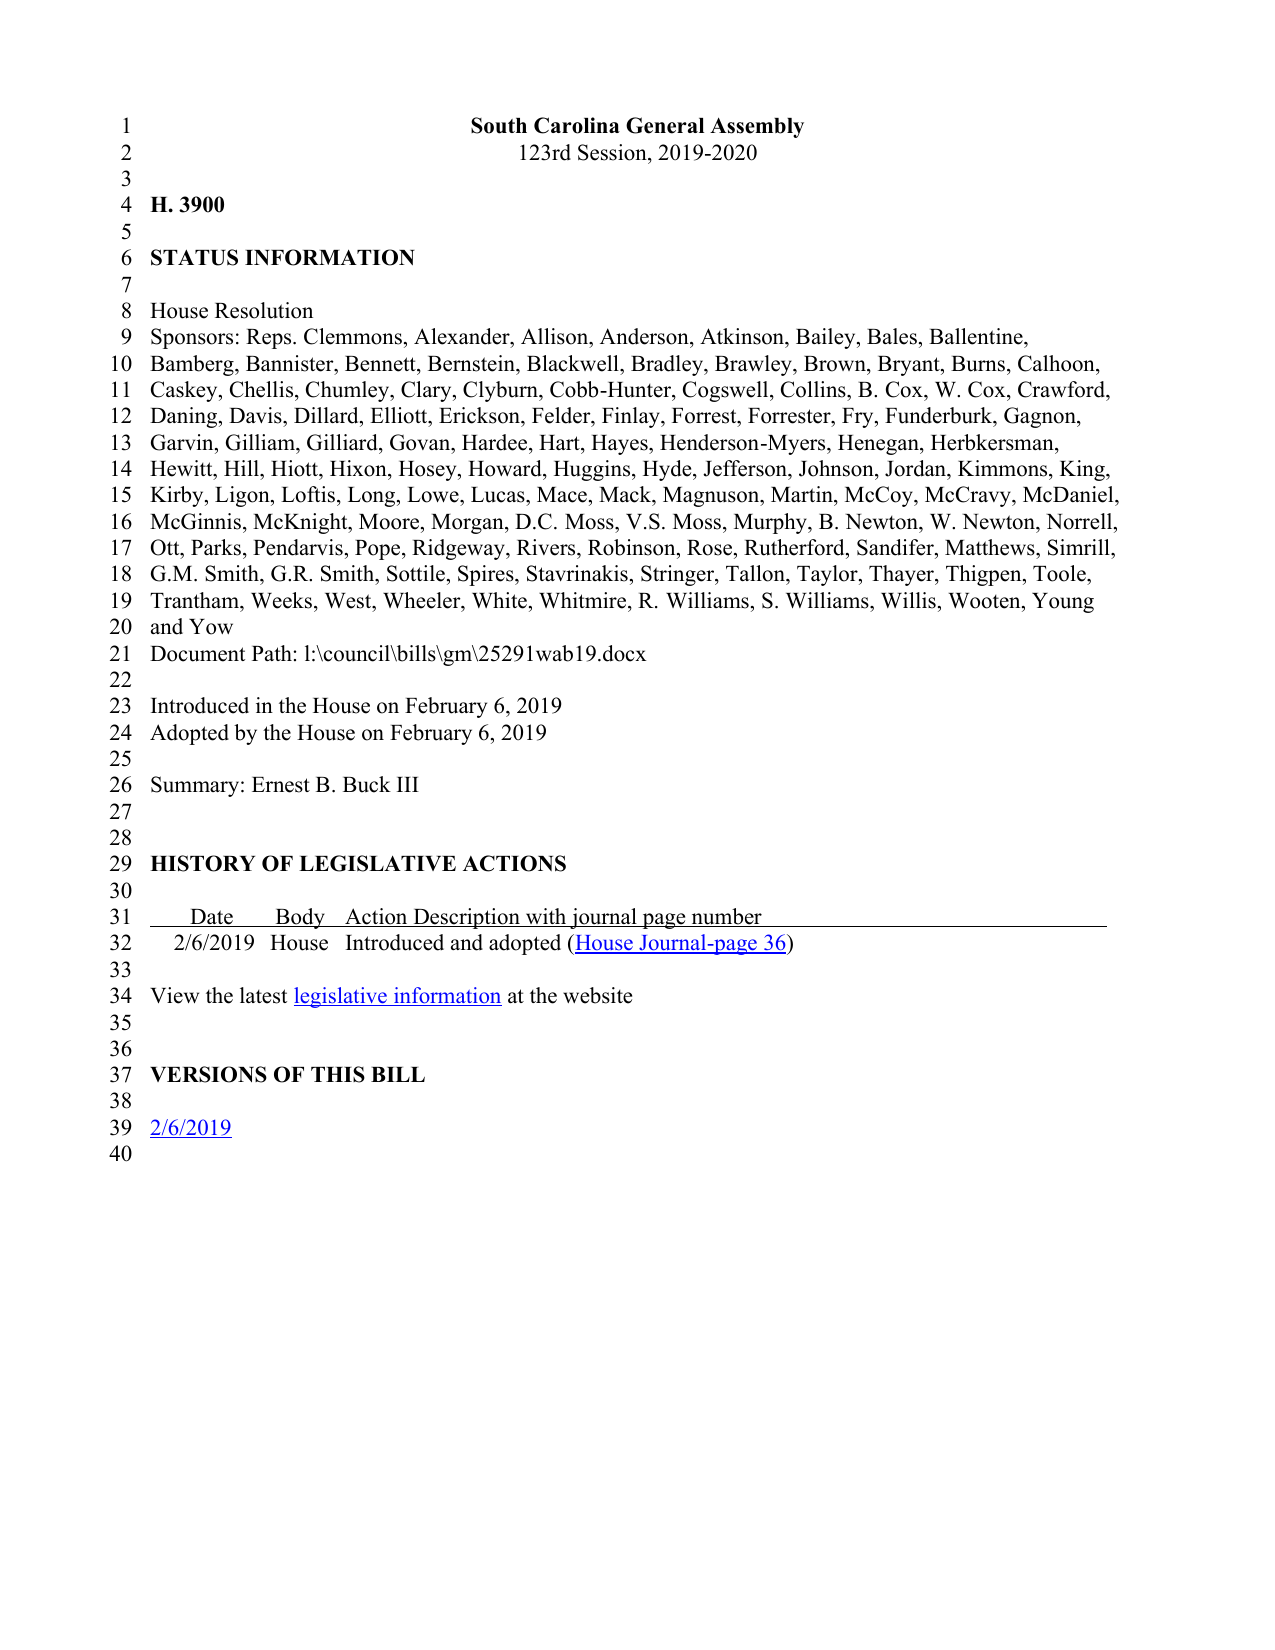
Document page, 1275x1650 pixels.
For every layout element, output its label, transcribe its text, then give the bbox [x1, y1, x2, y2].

text Introduced in the House on February 6, 2019 [150, 692, 1125, 719]
text Document Path: l:\council\bills\gm\25291wab19.docx [150, 639, 1125, 666]
text Summary: Ernest B. Buck III [150, 771, 1125, 798]
text South Carolina General Assembly [150, 112, 1125, 139]
text Adopted by the House on February 6, 2019 [150, 719, 1125, 745]
text 2/6/2019 House Introduced and adopted (House Journal-page 36) [150, 929, 1125, 956]
text House Resolution [150, 297, 1125, 323]
text STATUS INFORMATION [150, 244, 1125, 271]
text View the latest legislative information at the website [150, 982, 1125, 1008]
text 123rd Session, 2019-2020 [150, 139, 1125, 165]
text HISTORY OF LEGISLATIVE ACTIONS [150, 850, 1125, 877]
text 2/6/2019 [150, 1114, 1125, 1140]
text VERSIONS OF THIS BILL [150, 1061, 1125, 1088]
text Date Body Action Description with journal page number [150, 903, 1125, 929]
text Sponsors: Reps. Clemmons, Alexander, Allison, Anderson, Atkinson, Bailey, Bales, Ballentine, Bamberg, Bannister, Bennett, Bernstein, Blackwell, Bradley, Brawley, Brown, Bryant, Burns, Calhoon, Caskey, Chellis, Chumley, Clary, Clyburn, Cobb-Hunter, Cogswell, Collins, B. Cox, W. Cox, Crawford, Daning, Davis, Dillard, Elliott, Erickson, Felder, Finlay, Forrest, Forrester, Fry, Funderburk, Gagnon, Garvin, Gilliam, Gilliard, Govan, Hardee, Hart, Hayes, Henderson-Myers, Henegan, Herbkersman, Hewitt, Hill, Hiott, Hixon, Hosey, Howard, Huggins, Hyde, Jefferson, Johnson, Jordan, Kimmons, King, Kirby, Ligon, Loftis, Long, Lowe, Lucas, Mace, Mack, Magnuson, Martin, McCoy, McCravy, McDaniel, McGinnis, McKnight, Moore, Morgan, D.C. Moss, V.S. Moss, Murphy, B. Newton, W. Newton, Norrell, Ott, Parks, Pendarvis, Pope, Ridgeway, Rivers, Robinson, Rose, Rutherford, Sandifer, Matthews, Simrill, G.M. Smith, G.R. Smith, Sottile, Spires, Stavrinakis, Stringer, Tallon, Taylor, Thayer, Thigpen, Toole, Trantham, Weeks, West, Wheeler, White, Whitmire, R. Williams, S. Williams, Willis, Wooten, Young and Yow [150, 323, 1125, 639]
text H. 3900 [150, 192, 1125, 218]
